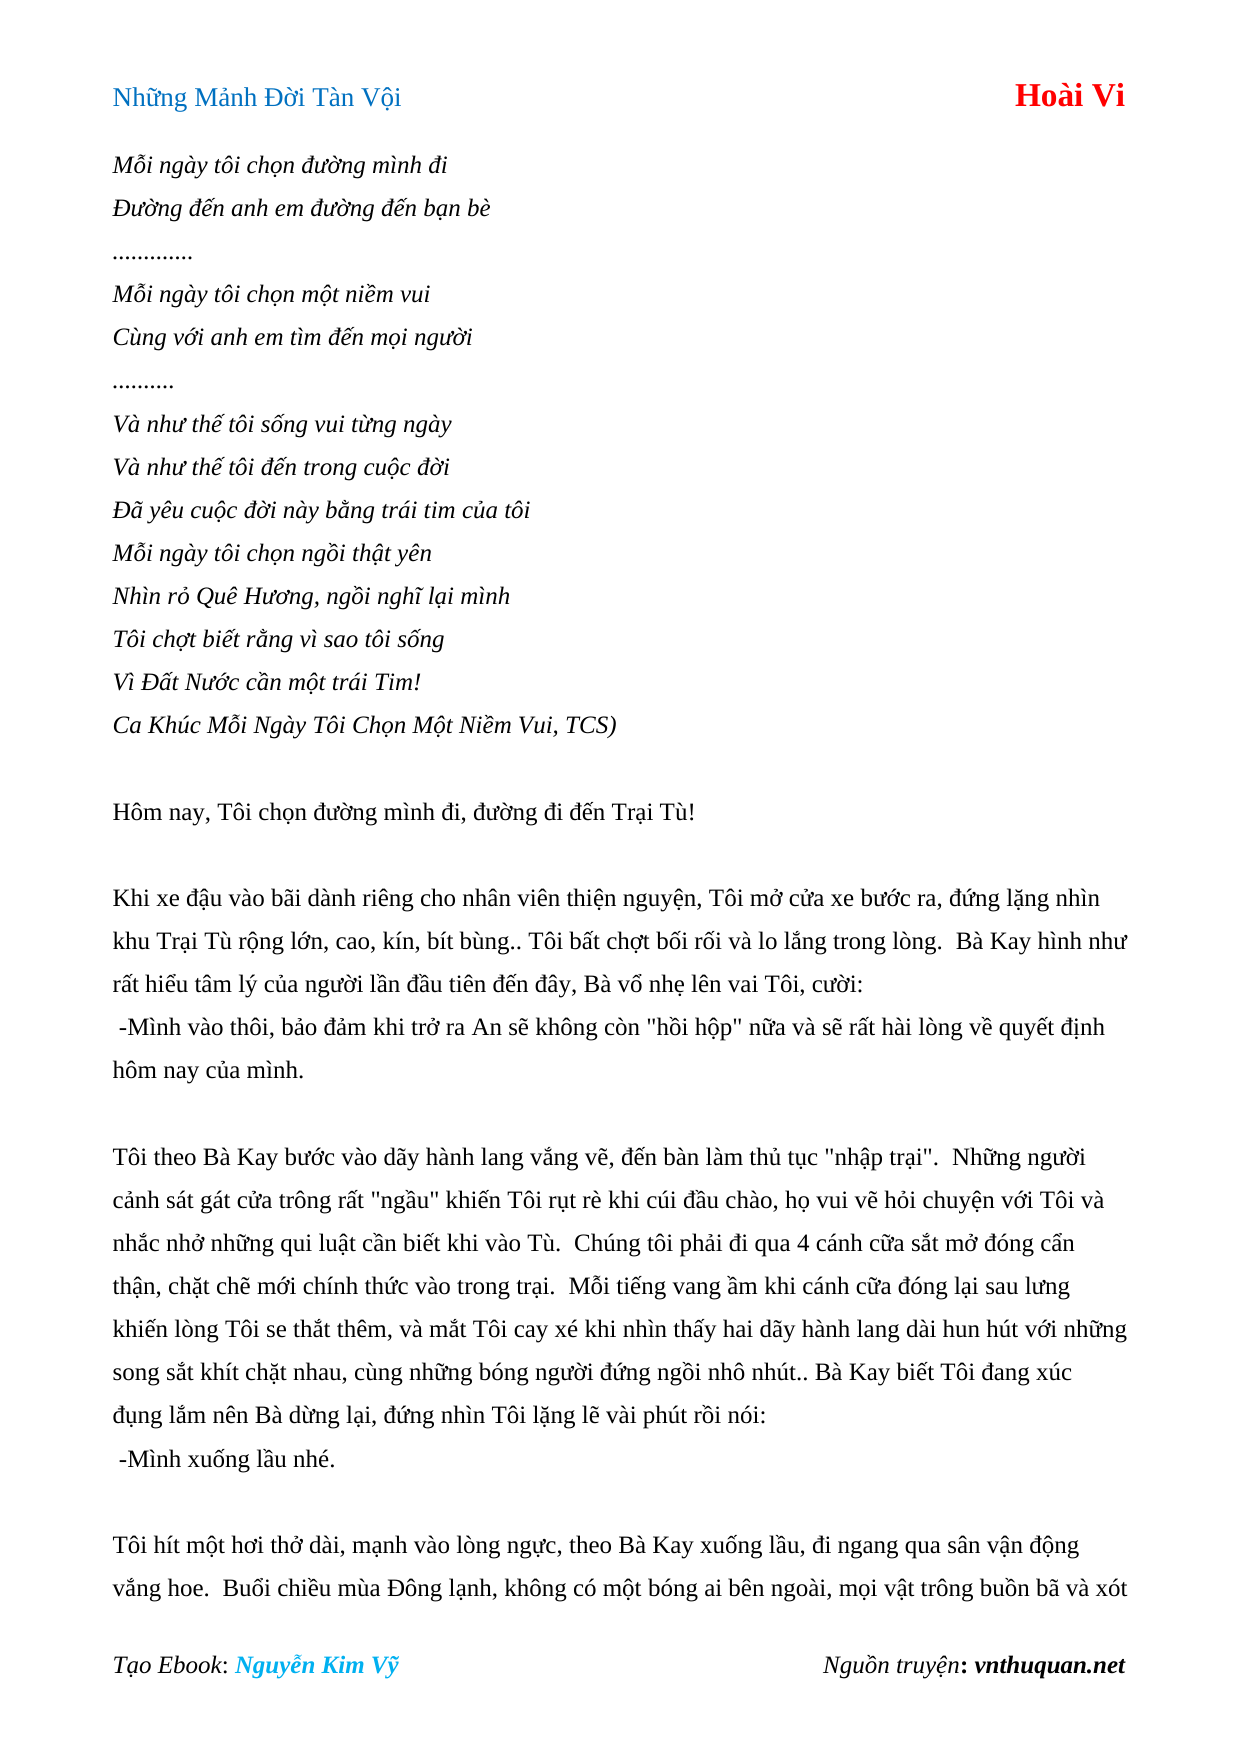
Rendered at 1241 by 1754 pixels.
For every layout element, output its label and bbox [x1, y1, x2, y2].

text [112, 150, 1128, 1602]
